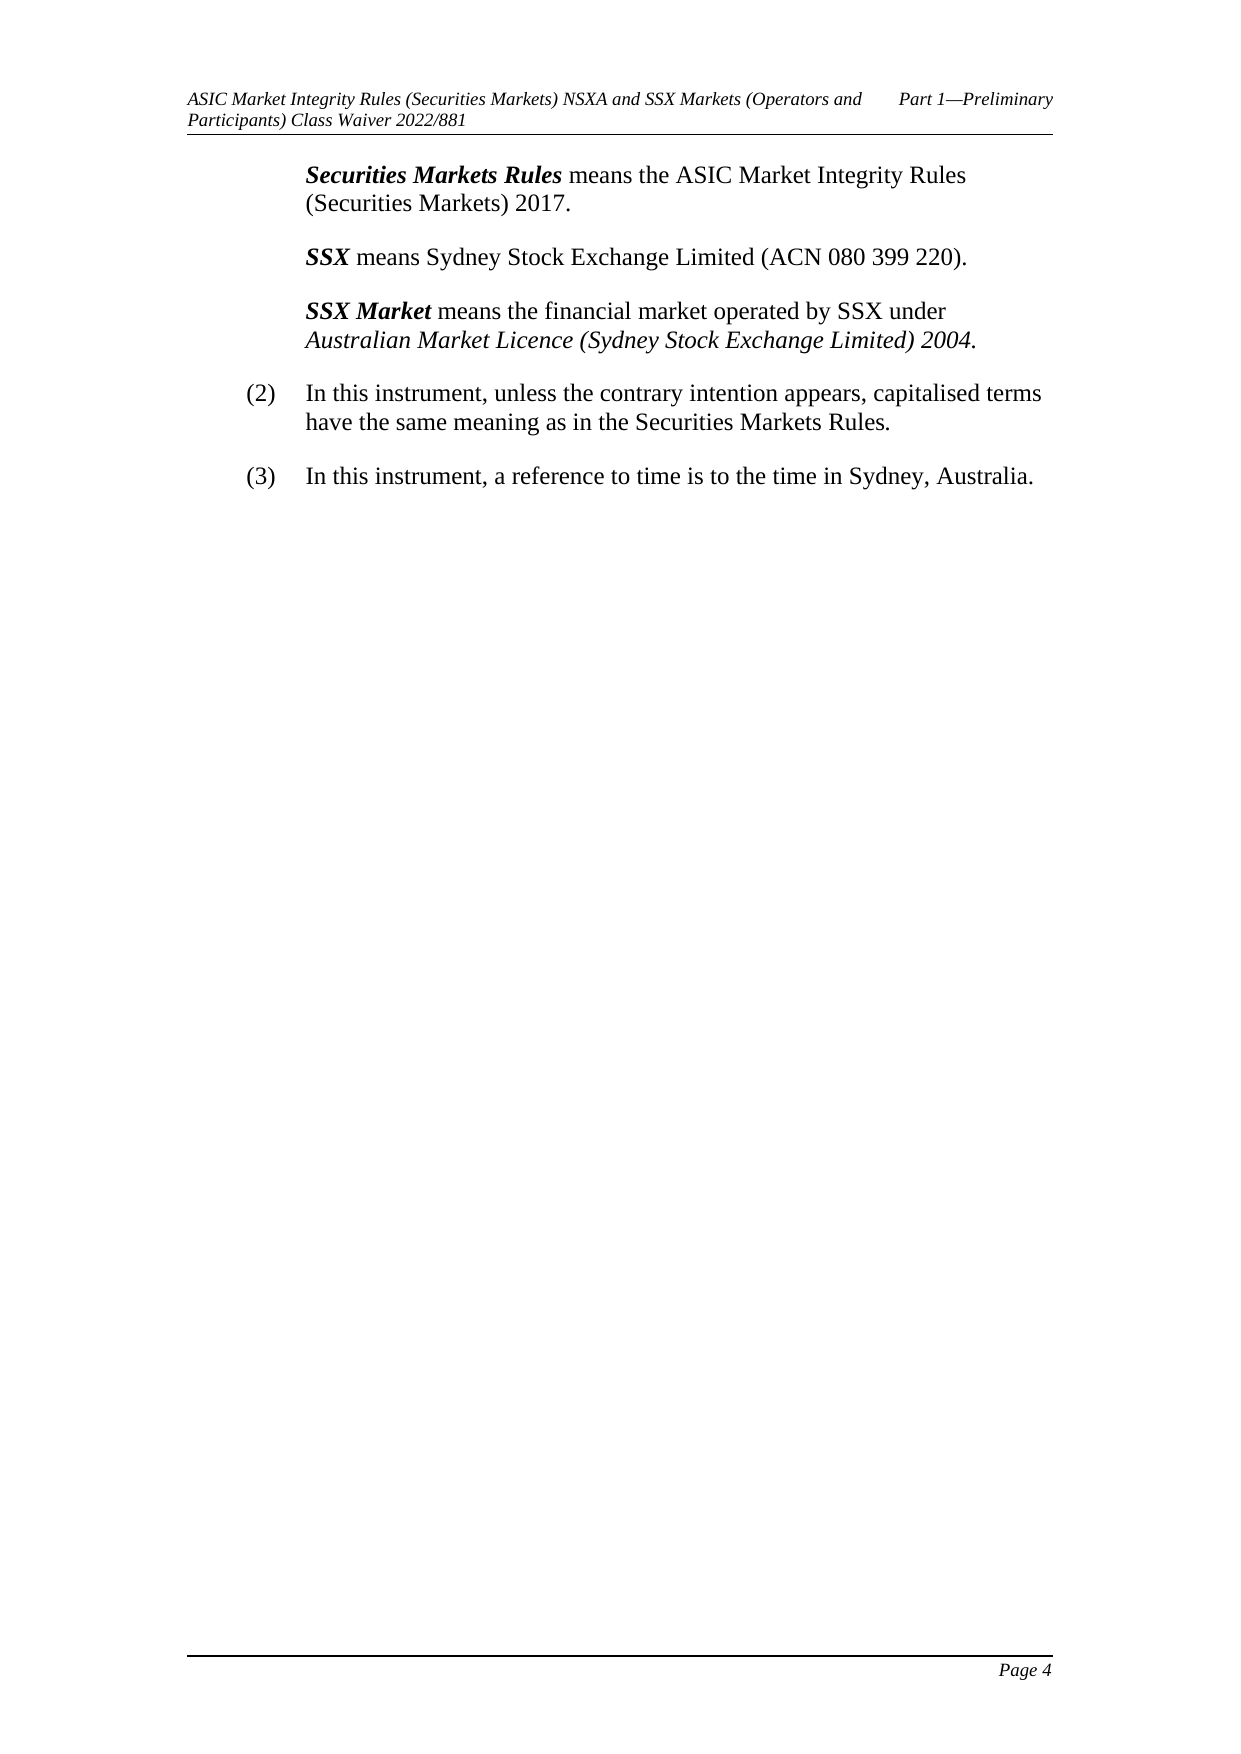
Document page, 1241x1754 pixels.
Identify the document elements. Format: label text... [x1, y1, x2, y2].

text SSX means Sydney Stock Exchange Limited (ACN 080 399 220). [305, 242, 1053, 271]
text SSX Market means the financial market operated by SSX under Australian Market Licence (Sydney Stock Exchange Limited) 2004. [305, 296, 1053, 353]
text Securities Markets Rules means the ASIC Market Integrity Rules (Securities Markets) 2017. [305, 160, 1053, 217]
text (2) In this instrument, unless the contrary intention appears, capitalised terms have the same meaning as in the Securities Markets Rules. [246, 378, 1053, 436]
text (3) In this instrument, a reference to time is to the time in Sydney, Australia. [246, 461, 1053, 490]
